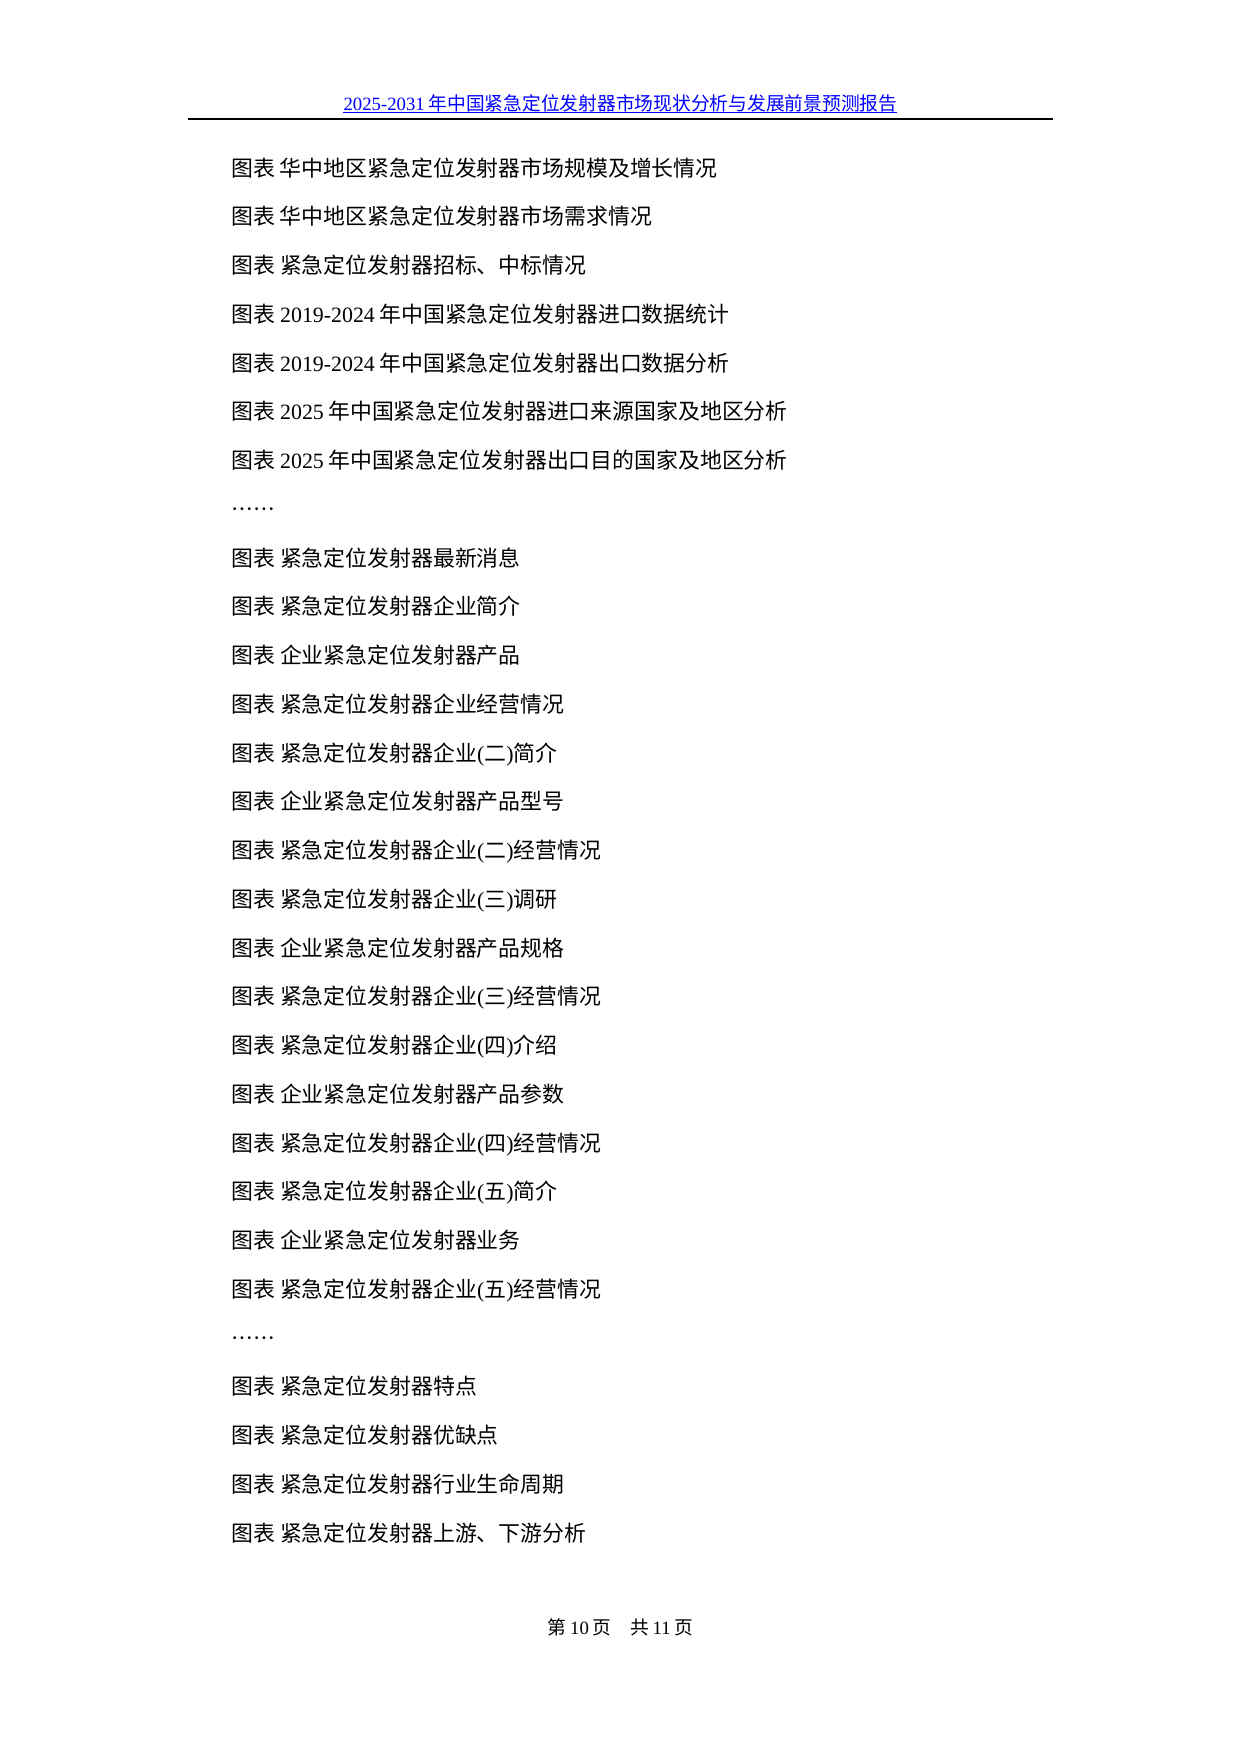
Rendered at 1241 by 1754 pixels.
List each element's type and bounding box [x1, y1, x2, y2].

text [187, 150, 1053, 1548]
